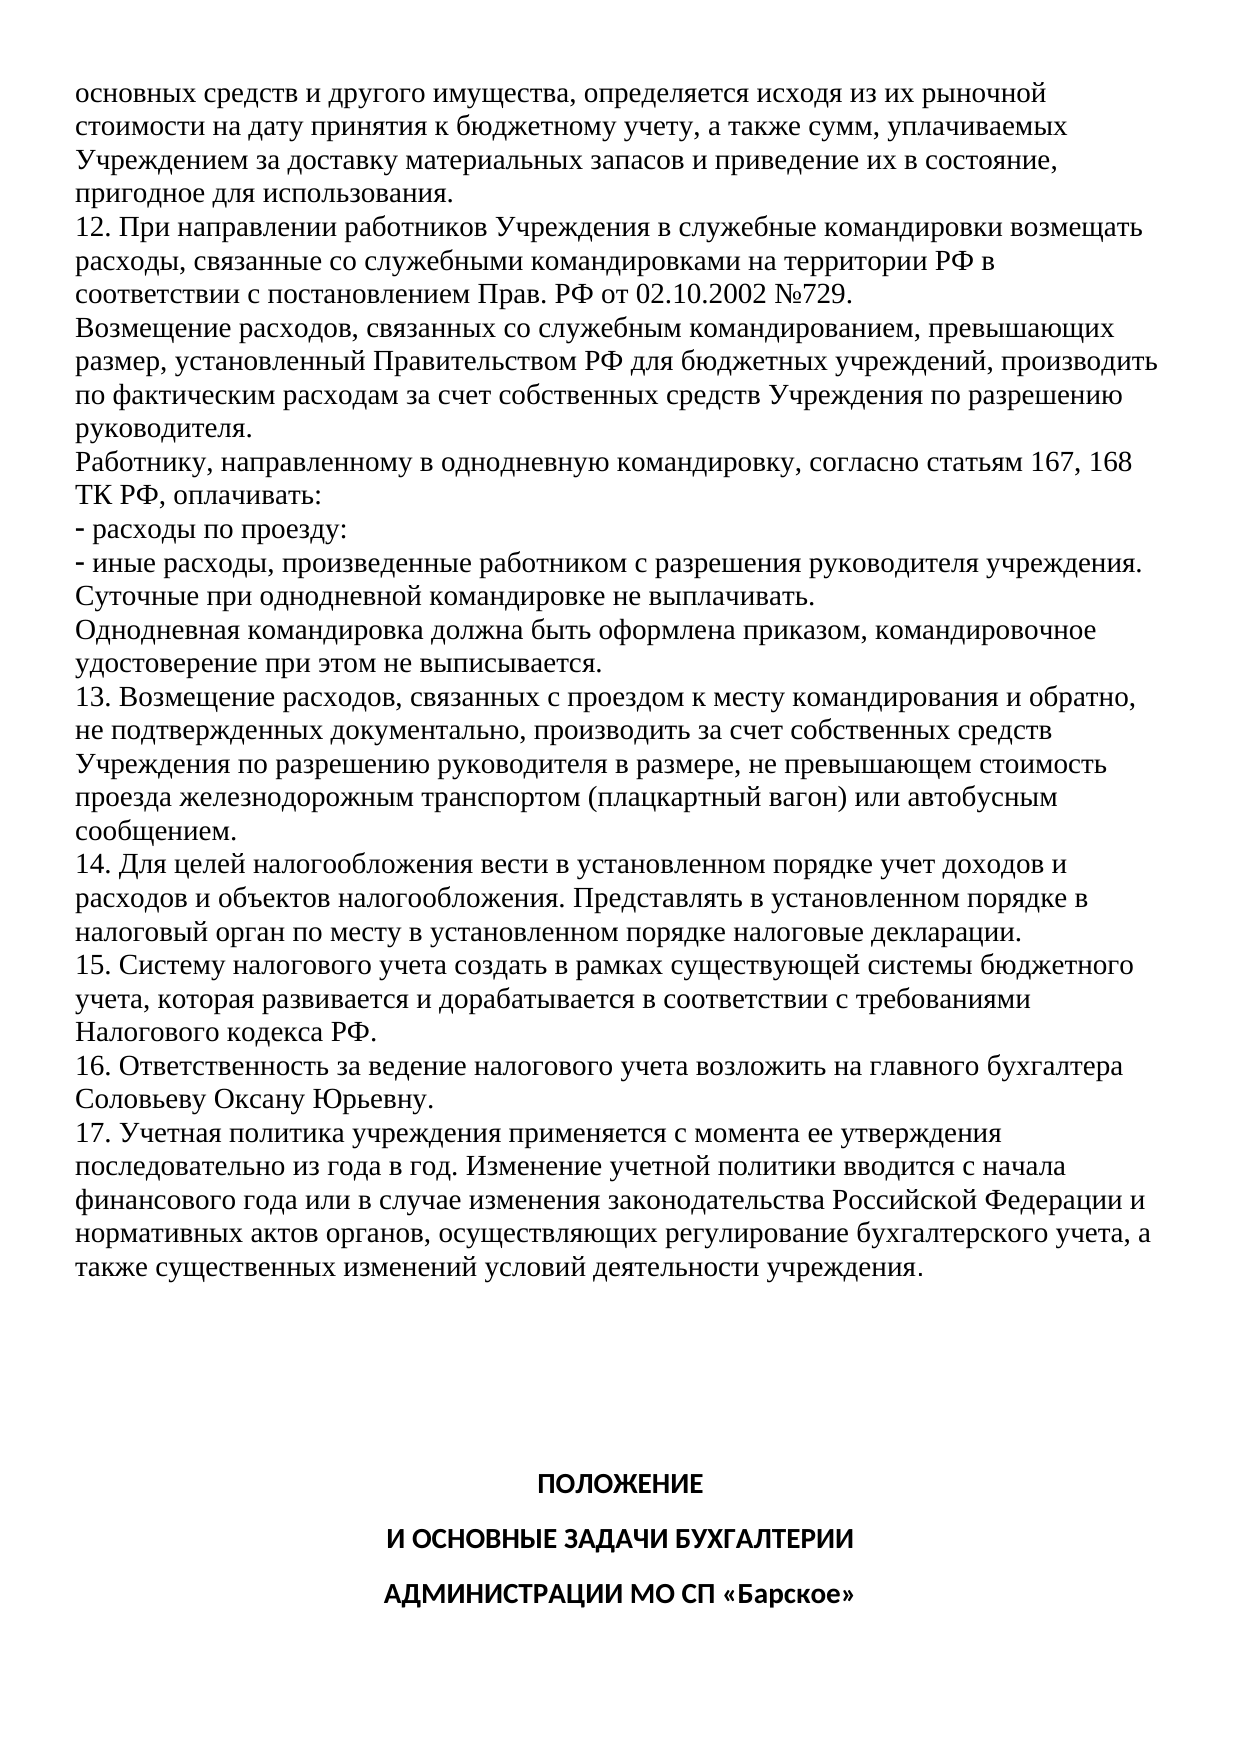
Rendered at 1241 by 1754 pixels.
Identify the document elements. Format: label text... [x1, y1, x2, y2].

text АДМИНИСТРАЦИИ МО СП «Барское» [75, 1575, 1165, 1611]
text И ОСНОВНЫЕ ЗАДАЧИ БУХГАЛТЕРИИ [75, 1520, 1165, 1555]
text ПОЛОЖЕНИЕ [75, 1465, 1165, 1500]
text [75, 75, 1165, 1283]
